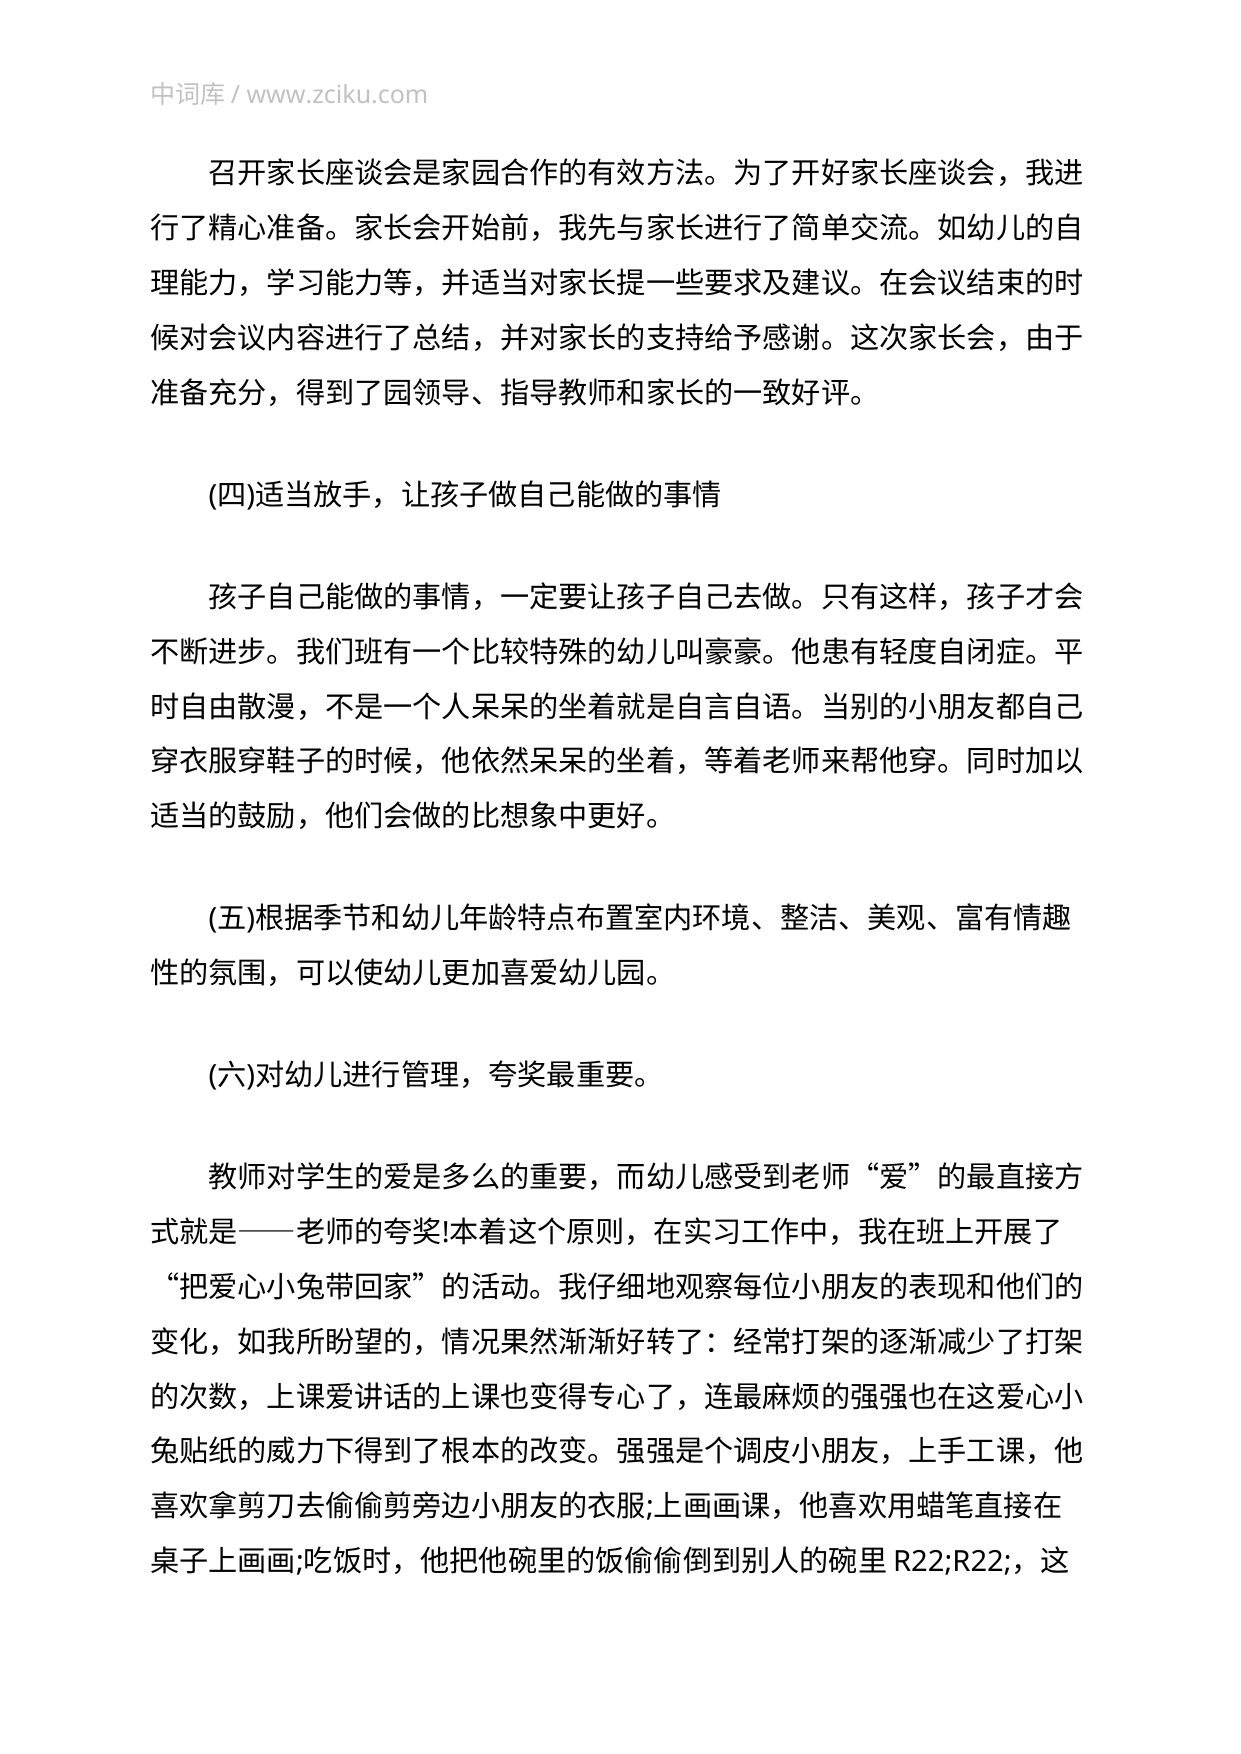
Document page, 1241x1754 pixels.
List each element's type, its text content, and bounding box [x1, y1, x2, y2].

text (四)适当放手，让孩子做自己能做的事情 [150, 471, 1090, 514]
text (五)根据季节和幼儿年龄特点布置室内环境、整洁、美观、富有情趣性的氛围，可以使幼儿更加喜爱幼儿园。 [150, 895, 1090, 992]
text (六)对幼儿进行管理，夸奖最重要。 [150, 1051, 1090, 1094]
text 召开家长座谈会是家园合作的有效方法。为了开好家长座谈会，我进行了精心准备。家长会开始前，我先与家长进行了简单交流。如幼儿的自理能力，学习能力等，并适当对家长提一些要求及建议。在会议结束的时候对会议内容进行了总结，并对家长的支持给予感谢。这次家长会，由于准备充分，得到了园领导、指导教师和家长的一致好评。 [150, 150, 1090, 412]
text 孩子自己能做的事情，一定要让孩子自己去做。只有这样，孩子才会不断进步。我们班有一个比较特殊的幼儿叫豪豪。他患有轻度自闭症。平时自由散漫，不是一个人呆呆的坐着就是自言自语。当别的小朋友都自己穿衣服穿鞋子的时候，他依然呆呆的坐着，等着老师来帮他穿。同时加以适当的鼓励，他们会做的比想象中更好。 [150, 573, 1090, 835]
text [150, 1153, 1090, 1580]
